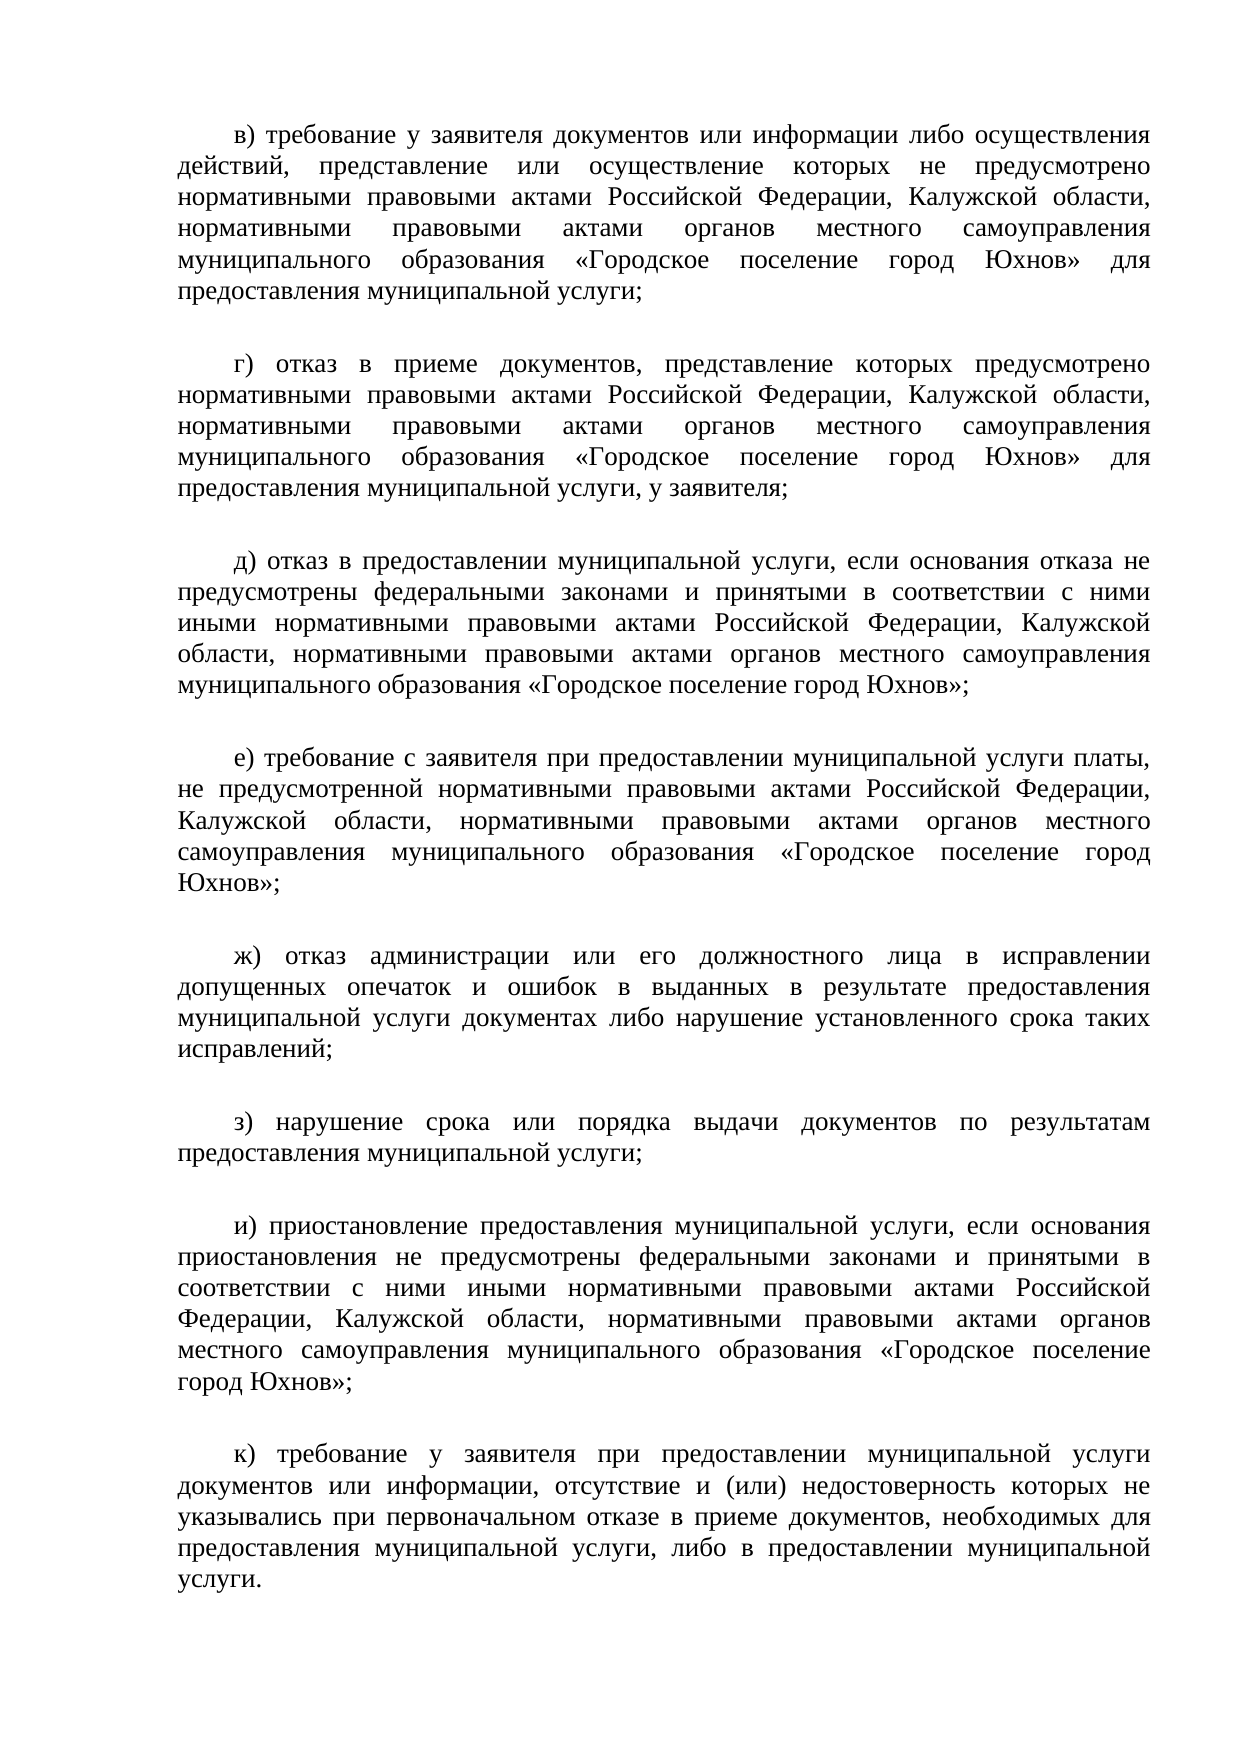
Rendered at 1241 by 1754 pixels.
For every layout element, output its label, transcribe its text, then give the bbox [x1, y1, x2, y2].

text к) требование у заявителя при предоставлении муниципальной услуги документов или информации, отсутствие и (или) недостоверность которых не указывались при первоначальном отказе в приеме документов, необходимых для предоставления муниципальной услуги, либо в предоставлении муниципальной услуги. [177, 1438, 1152, 1593]
text е) требование с заявителя при предоставлении муниципальной услуги платы, не предусмотренной нормативными правовыми актами Российской Федерации, Калужской области, нормативными правовыми актами органов местного самоуправления муниципального образования «Городское поселение город Юхнов»; [177, 741, 1152, 897]
text д) отказ в предоставлении муниципальной услуги, если основания отказа не предусмотрены федеральными законами и принятыми в соответствии с ними иными нормативными правовыми актами Российской Федерации, Калужской области, нормативными правовыми актами органов местного самоуправления муниципального образования «Городское поселение город Юхнов»; [177, 544, 1152, 700]
text з) нарушение срока или порядка выдачи документов по результатам предоставления муниципальной услуги; [177, 1105, 1152, 1167]
text г) отказ в приеме документов, представление которых предусмотрено нормативными правовыми актами Российской Федерации, Калужской области, нормативными правовыми актами органов местного самоуправления муниципального образования «Городское поселение город Юхнов» для предоставления муниципальной услуги, у заявителя; [177, 347, 1152, 502]
text в) требование у заявителя документов или информации либо осуществления действий, представление или осуществление которых не предусмотрено нормативными правовыми актами Российской Федерации, Калужской области, нормативными правовыми актами органов местного самоуправления муниципального образования «Городское поселение город Юхнов» для предоставления муниципальной услуги; [177, 118, 1152, 305]
text и) приостановление предоставления муниципальной услуги, если основания приостановления не предусмотрены федеральными законами и принятыми в соответствии с ними иными нормативными правовыми актами Российской Федерации, Калужской области, нормативными правовыми актами органов местного самоуправления муниципального образования «Городское поселение город Юхнов»; [177, 1209, 1152, 1396]
text ж) отказ администрации или его должностного лица в исправлении допущенных опечаток и ошибок в выданных в результате предоставления муниципальной услуги документах либо нарушение установленного срока таких исправлений; [177, 939, 1152, 1063]
